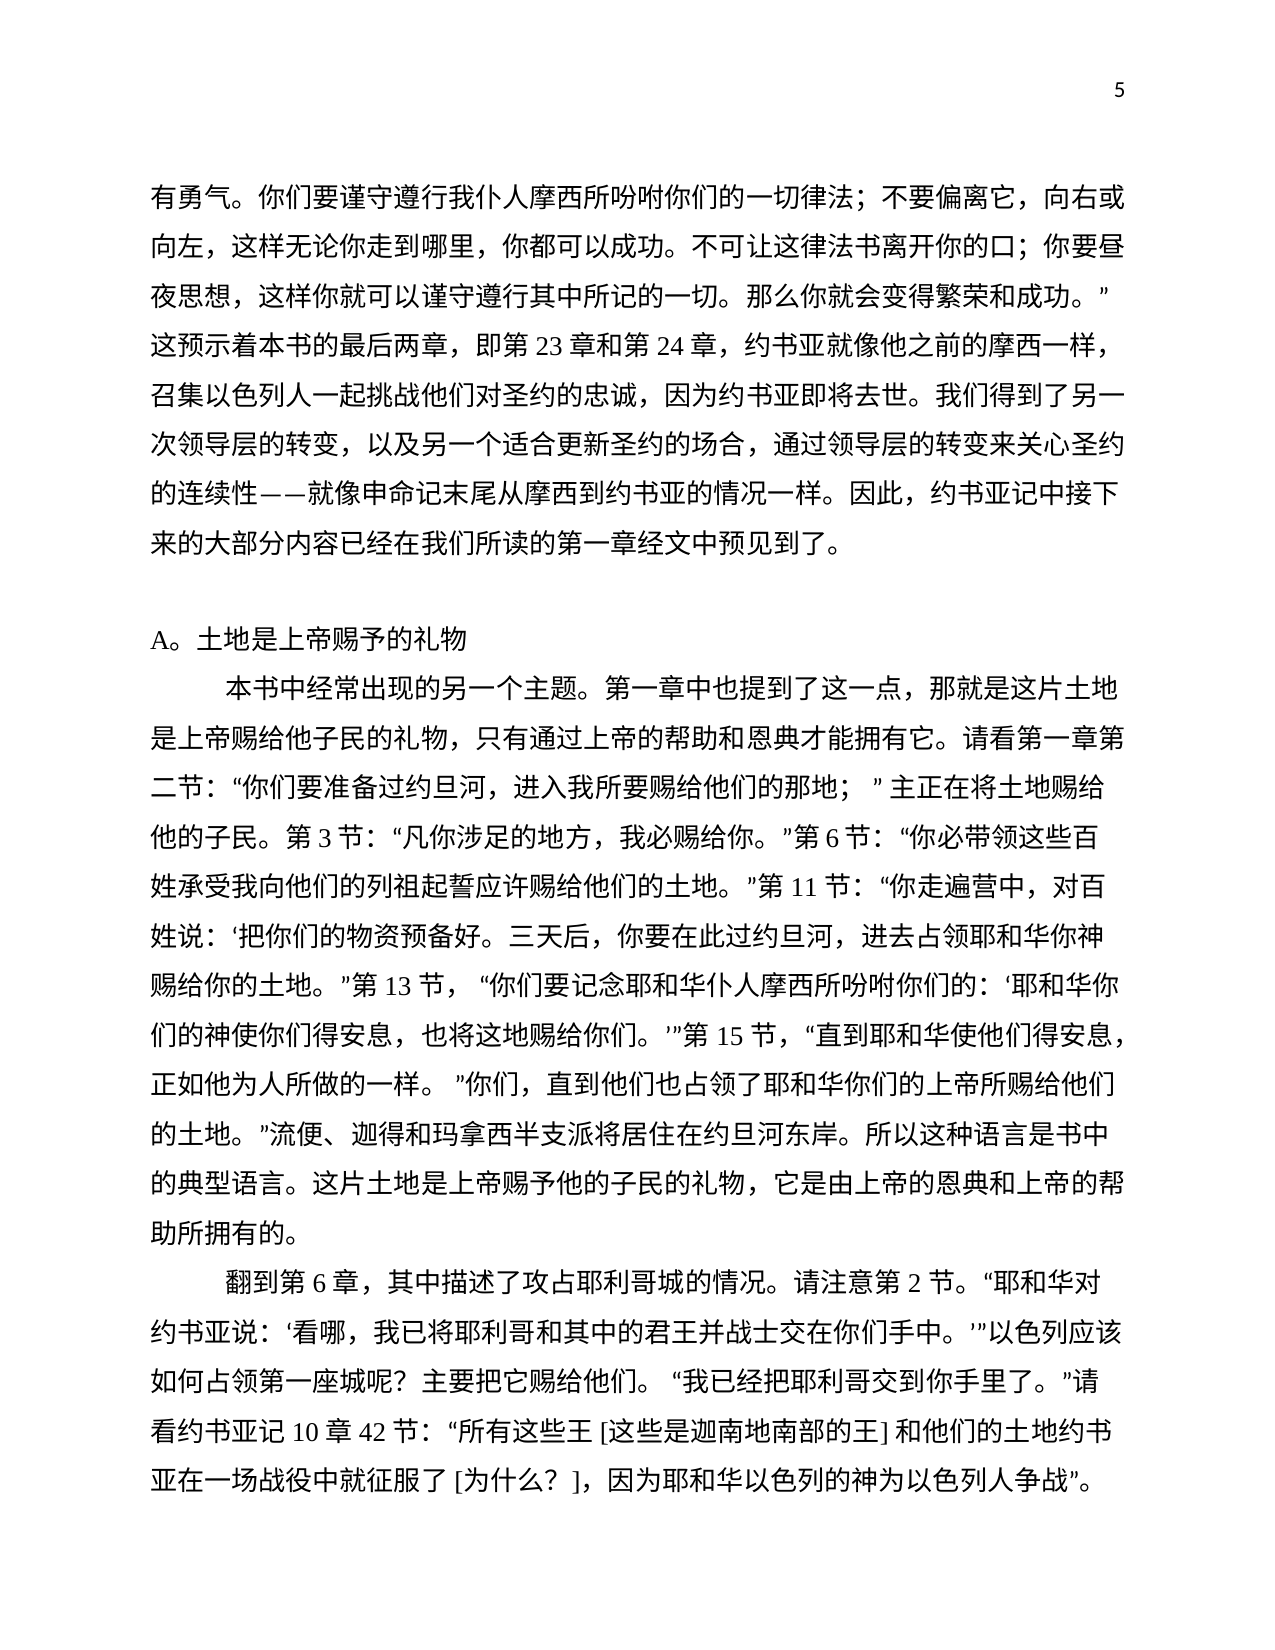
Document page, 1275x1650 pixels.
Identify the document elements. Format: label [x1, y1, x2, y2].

text [150, 673, 1125, 1497]
text [150, 181, 1125, 656]
